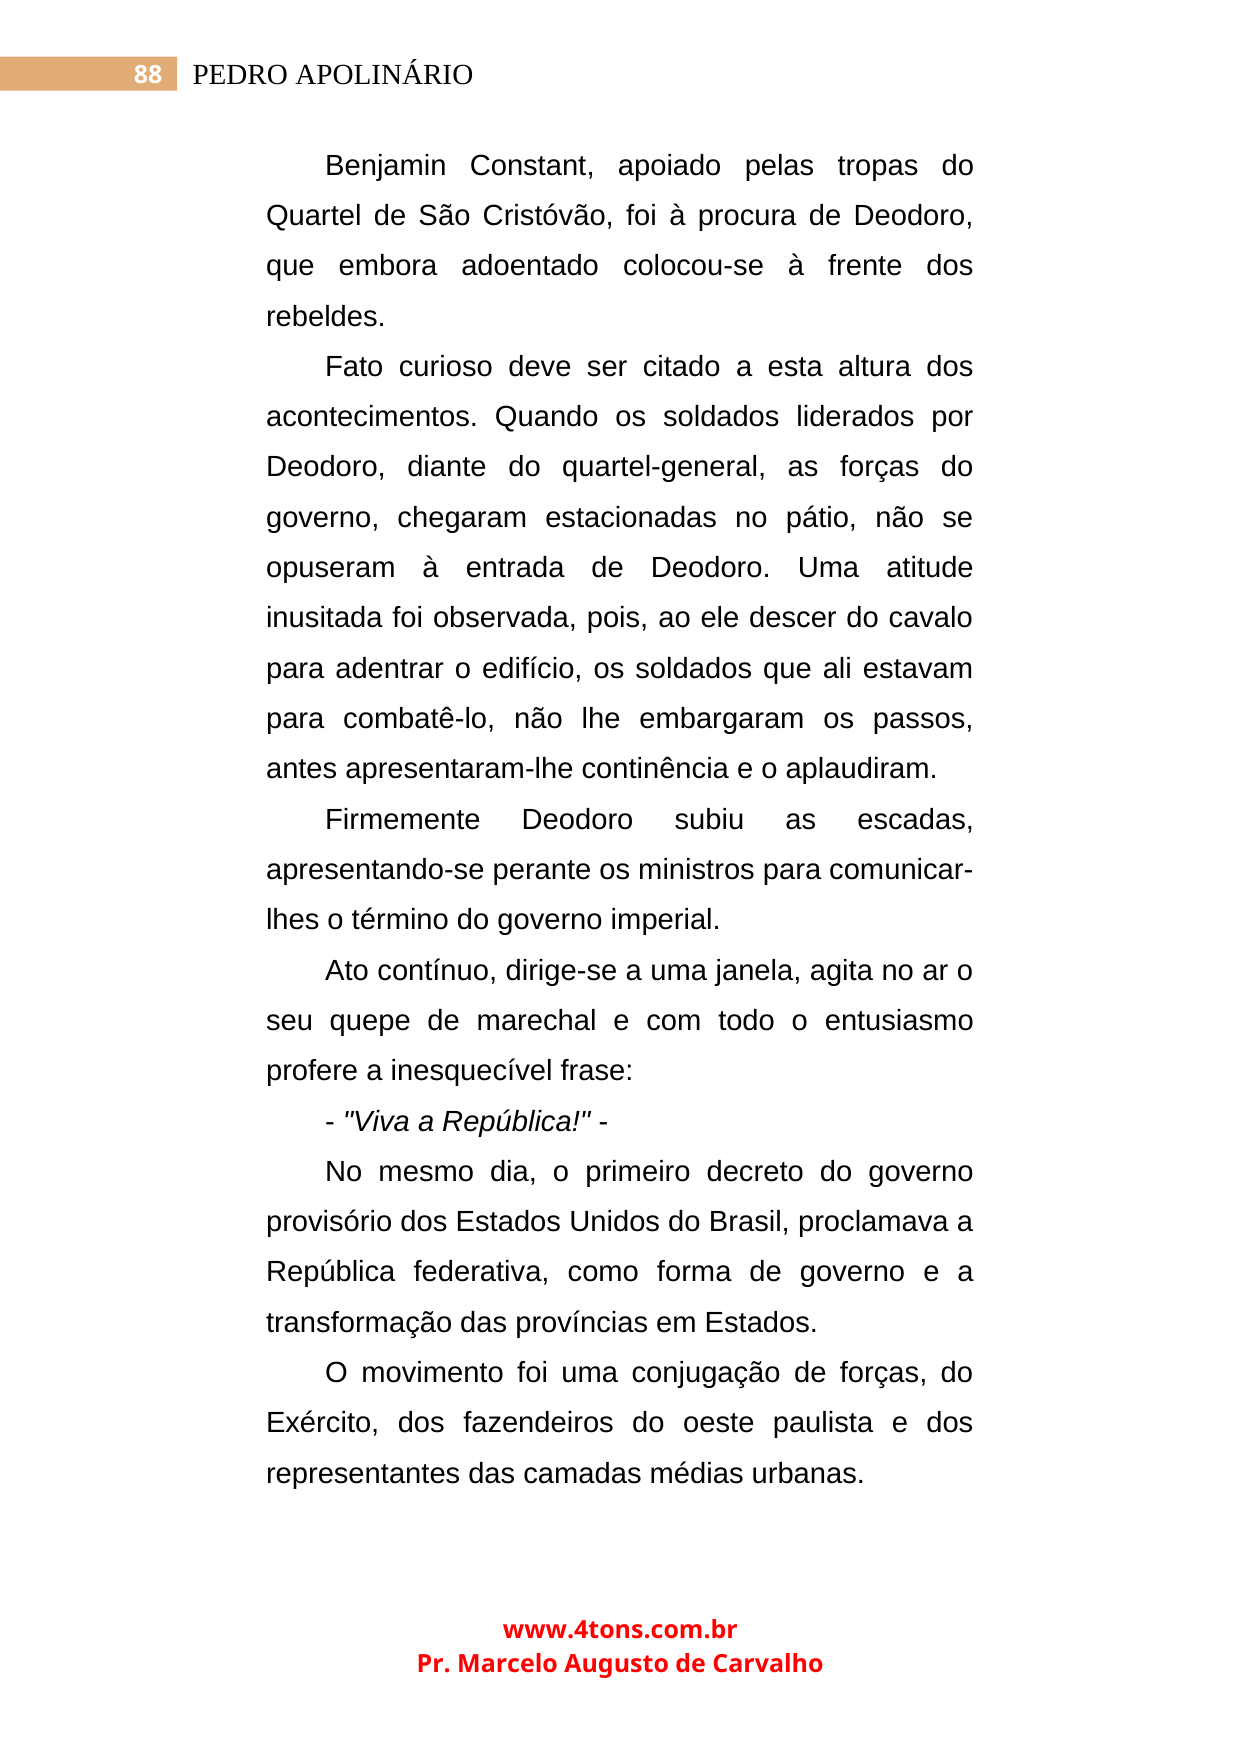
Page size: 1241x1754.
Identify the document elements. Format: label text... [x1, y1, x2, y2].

text - "Viva a República!" - [266, 1103, 974, 1137]
text Ato contínuo, dirige-se a uma janela, agita no ar o seu quepe de marechal e com todo o entusiasmo profere a inesquecível frase: [266, 953, 974, 1087]
text Firmemente Deodoro subiu as escadas, apresentando-se perante os ministros para comunicar-lhes o término do governo imperial. [266, 802, 974, 936]
text Benjamin Constant, apoiado pelas tropas do Quartel de São Cristóvão, foi à procura de Deodoro, que embora adoentado colocou-se à frente dos rebeldes. [266, 148, 974, 332]
text Fato curioso deve ser citado a esta altura dos acontecimentos. Quando os soldados liderados por Deodoro, diante do quartel-general, as forças do governo, chegaram estacionadas no pátio, não se opuseram à entrada de Deodoro. Uma atitude inusitada foi observada, pois, ao ele descer do cavalo para adentrar o edifício, os soldados que ali estavam para combatê-lo, não lhe embargaram os passos, antes apresentaram-lhe continência e o aplaudiram. [266, 349, 974, 785]
text No mesmo dia, o primeiro decreto do governo provisório dos Estados Unidos do Brasil, proclamava a República federativa, como forma de governo e a transformação das províncias em Estados. [266, 1154, 974, 1338]
text O movimento foi uma conjugação de forças, do Exército, dos fazendeiros do oeste paulista e dos representantes das camadas médias urbanas. [266, 1355, 974, 1489]
